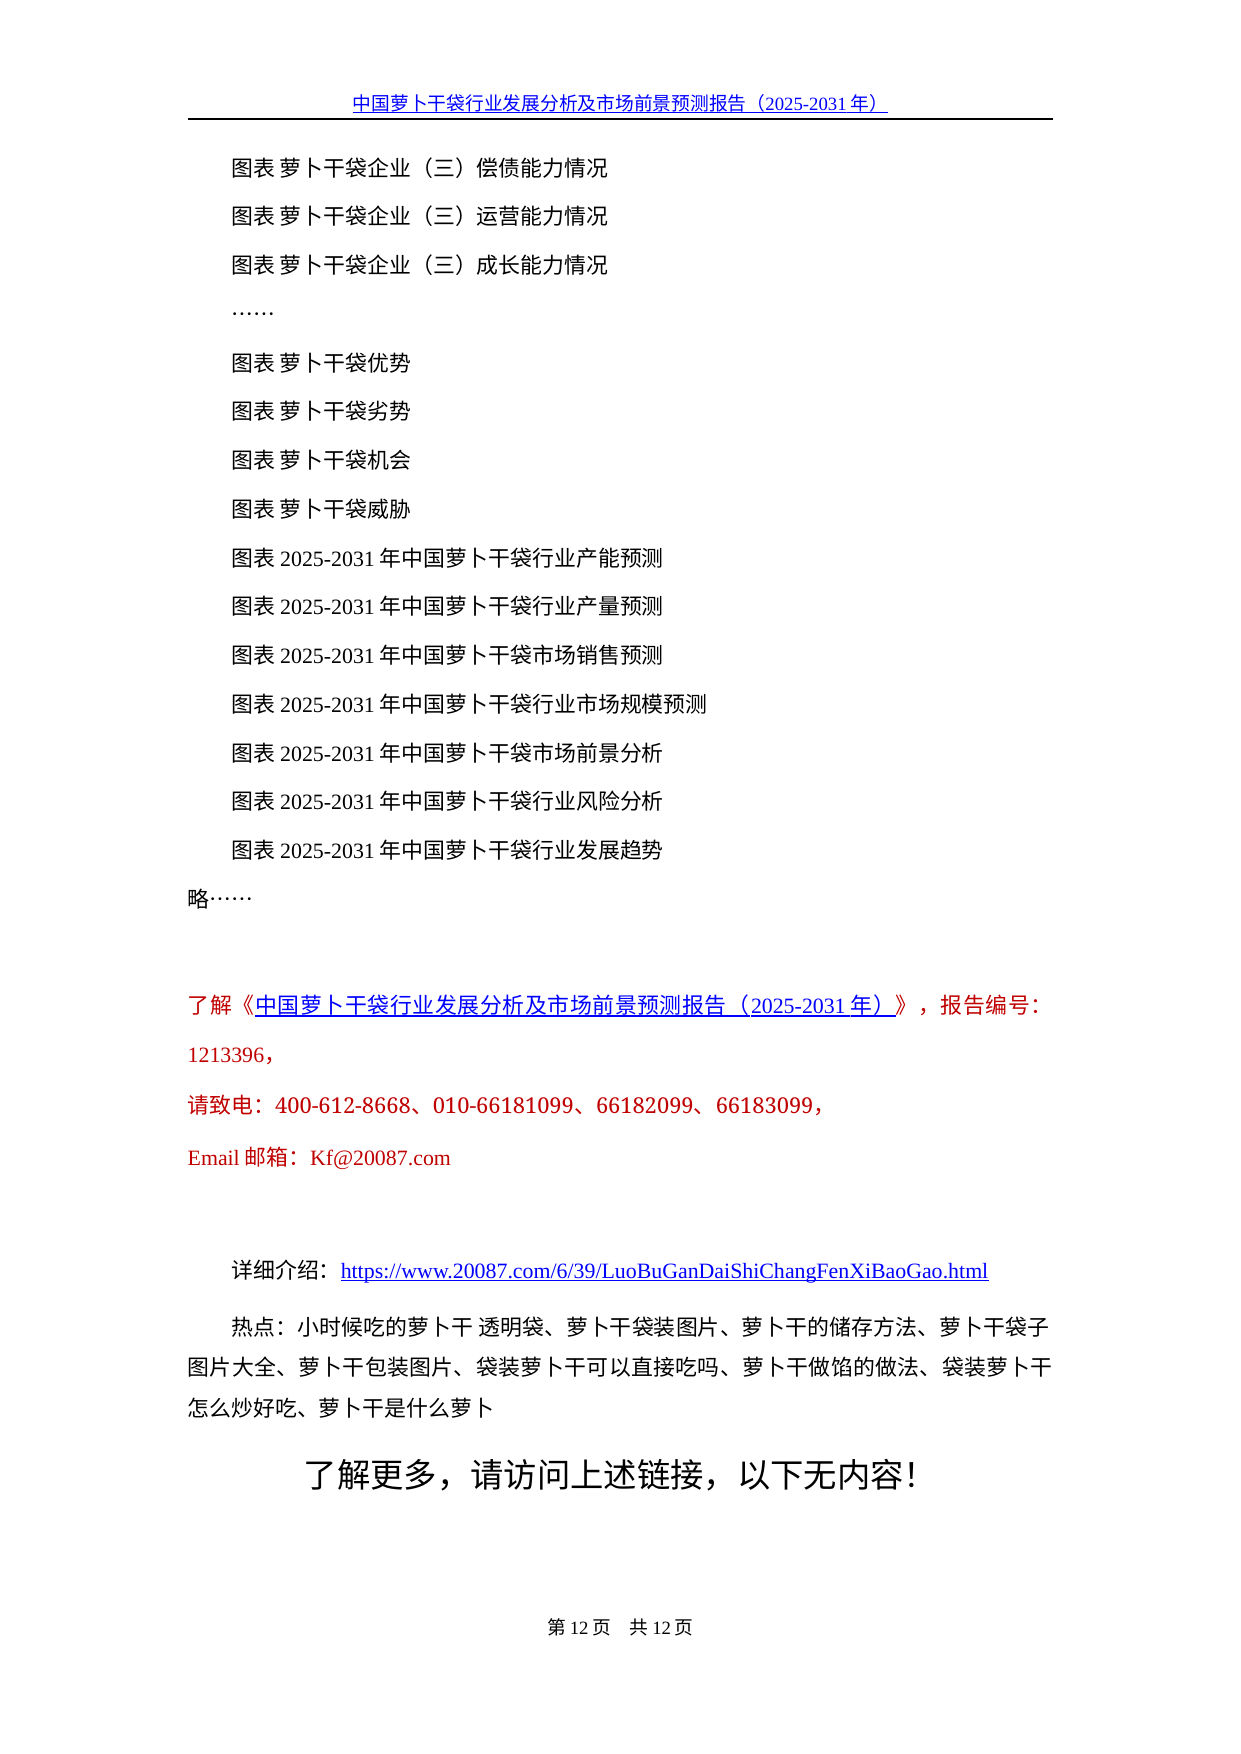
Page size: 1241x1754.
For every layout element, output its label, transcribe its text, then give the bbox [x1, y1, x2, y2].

title 了解更多，请访问上述链接，以下无内容！ [187, 1441, 1053, 1506]
text Email邮箱：Kf@20087.com [187, 1140, 1053, 1172]
text 请致电：400-612-8668、010-66181099、66182099、66183099， [187, 1088, 1053, 1121]
text 详细介绍：https://www.20087.com/6/39/LuoBuGanDaiShiChangFenXiBaoGao.html [187, 1253, 1053, 1285]
text 了解《中国萝卜干袋行业发展分析及市场前景预测报告（2025-2031年）》，报告编号：1213396， [187, 988, 1053, 1069]
text 热点：小时候吃的萝卜干 透明袋、萝卜干袋装图片、萝卜干的储存方法、萝卜干袋子图片大全、萝卜干包装图片、袋装萝卜干可以直接吃吗、萝卜干做馅的做法、袋装萝卜干怎么炒好吃、萝卜干是什么萝卜 [187, 1309, 1053, 1423]
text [187, 150, 1053, 914]
